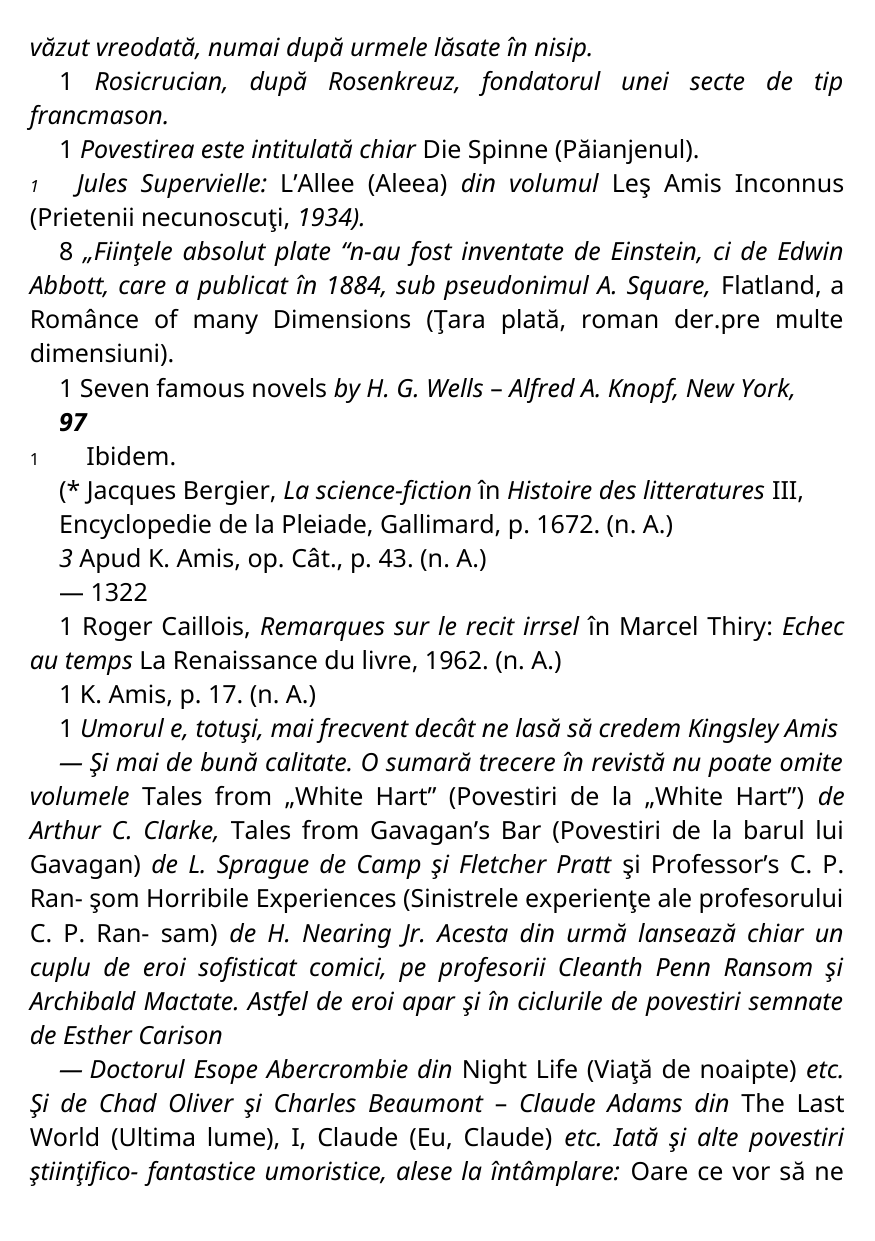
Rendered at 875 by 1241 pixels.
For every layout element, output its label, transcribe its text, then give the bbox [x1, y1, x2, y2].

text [29, 29, 844, 64]
text (* Jacques Bergier, La science-fiction în Histoire des litteratures III, [29, 472, 844, 506]
text 1 Rosicrucian, după Rosenkreuz, fondatorul unei secte de tip francmason. [29, 64, 844, 132]
text 1 K. Amis, p. 17. (n. A.) [29, 677, 844, 711]
text 1 Roger Caillois, Remarques sur le recit irrsel în Marcel Thiry: Echec au temps La Renaissance du livre, 1962. (n. A.) [29, 609, 844, 677]
text 3 Apud K. Amis, op. Cât., p. 43. (n. A.) [29, 541, 844, 574]
text 1 Seven famous novels by H. G. Wells – Alfred A. Knopf, New York, [29, 370, 844, 404]
list Ibidem. [29, 438, 844, 472]
text 1 Umorul e, totuşi, mai frecvent decât ne lasă să credem Kingsley Amis [29, 711, 844, 745]
text Encyclopedie de la Pleiade, Gallimard, p. 1672. (n. A.) [29, 506, 844, 541]
text — 1322 [29, 574, 844, 609]
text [29, 1051, 844, 1188]
text 1 Povestirea este intitulată chiar Die Spinne (Păianjenul). [29, 132, 844, 166]
text 97 [29, 404, 844, 438]
list Jules Supervielle: L’Allee (Aleea) din volumul Leş Amis Inconnus (Prietenii necunoscuţi, 1934). [29, 166, 844, 234]
text 8 „Fiinţele absolut plate “n-au fost inventate de Einstein, ci de Edwin Abbott, care a publicat în 1884, sub pseudonimul A. Square, Flatland, a Românce of many Dimensions (Ţara plată, roman der.pre multe dimensiuni). [29, 234, 844, 370]
text — Şi mai de bună calitate. O sumară trecere în revistă nu poate omite volumele Tales from „White Hart” (Povestiri de la „White Hart”) de Arthur C. Clarke, Tales from Gavagan’s Bar (Povestiri de la barul lui Gavagan) de L. Sprague de Camp şi Fletcher Pratt şi Professor’s C. P. Ran- şom Horribile Experiences (Sinistrele experienţe ale profesorului C. P. Ran- sam) de H. Nearing Jr. Acesta din urmă lansează chiar un cuplu de eroi sofisticat comici, pe profesorii Cleanth Penn Ransom şi Archibald Mactate. Astfel de eroi apar şi în ciclurile de povestiri semnate de Esther Carison [29, 745, 844, 1051]
